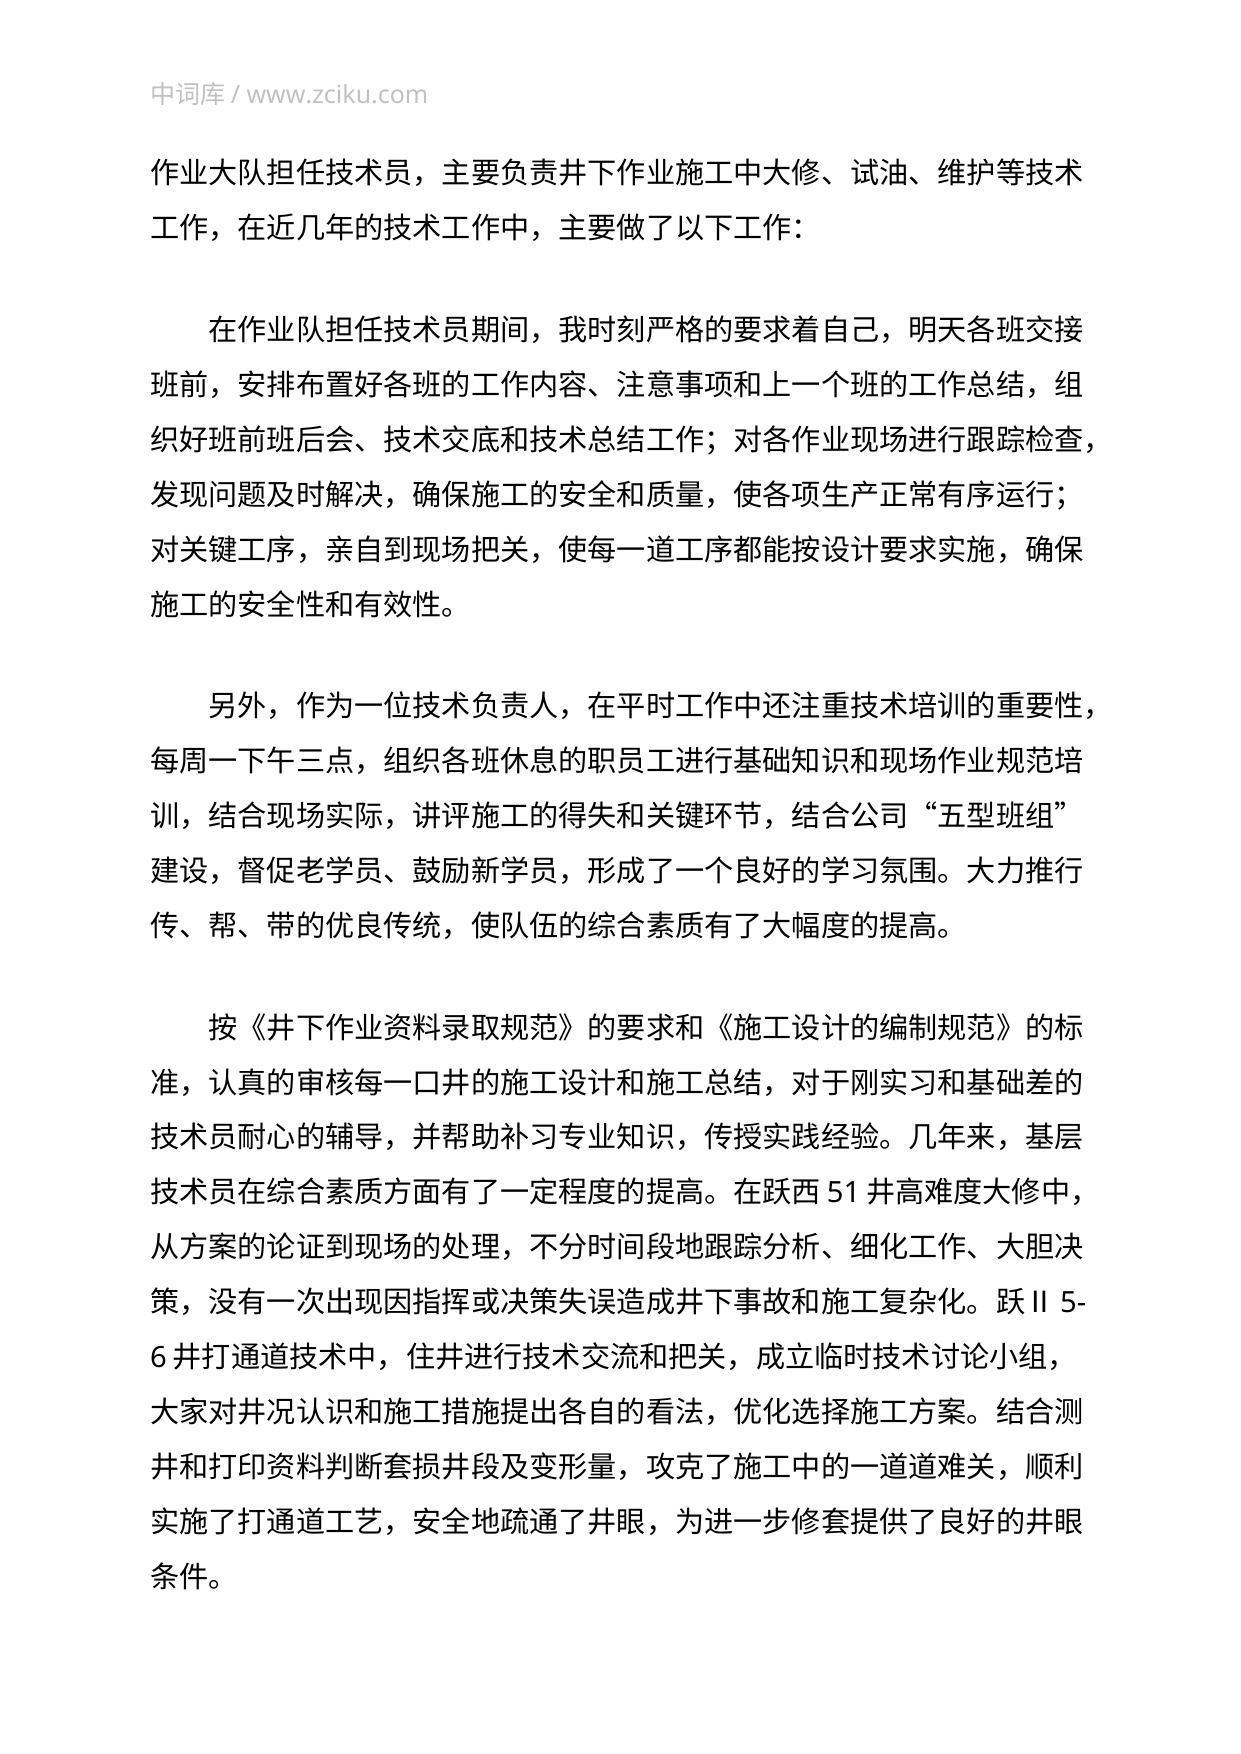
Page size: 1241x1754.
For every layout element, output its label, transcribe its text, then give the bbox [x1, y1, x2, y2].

text 另外，作为一位技术负责人，在平时工作中还注重技术培训的重要性，每周一下午三点，组织各班休息的职员工进行基础知识和现场作业规范培训，结合现场实际，讲评施工的得失和关键环节，结合公司“五型班组” 建设，督促老学员、鼓励新学员，形成了一个良好的学习氛围。大力推行传、帮、带的优良传统，使队伍的综合素质有了大幅度的提高。 [150, 683, 1090, 945]
text 在作业队担任技术员期间，我时刻严格的要求着自己，明天各班交接班前，安排布置好各班的工作内容、注意事项和上一个班的工作总结，组织好班前班后会、技术交底和技术总结工作；对各作业现场进行跟踪检查，发现问题及时解决，确保施工的安全和质量，使各项生产正常有序运行；对关键工序，亲自到现场把关，使每一道工序都能按设计要求实施，确保施工的安全性和有效性。 [150, 307, 1090, 623]
text 按《井下作业资料录取规范》的要求和《施工设计的编制规范》的标准，认真的审核每一口井的施工设计和施工总结，对于刚实习和基础差的技术员耐心的辅导，并帮助补习专业知识，传授实践经验。几年来，基层技术员在综合素质方面有了一定程度的提高。在跃西51井高难度大修中，从方案的论证到现场的处理，不分时间段地跟踪分析、细化工作、大胆决策，没有一次出现因指挥或决策失误造成井下事故和施工复杂化。跃Ⅱ5-6井打通道技术中，住井进行技术交流和把关，成立临时技术讨论小组，大家对井况认识和施工措施提出各自的看法，优化选择施工方案。结合测井和打印资料判断套损井段及变形量，攻克了施工中的一道道难关，顺利实施了打通道工艺，安全地疏通了井眼，为进一步修套提供了良好的井眼条件。 [150, 1004, 1090, 1596]
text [150, 150, 1090, 247]
